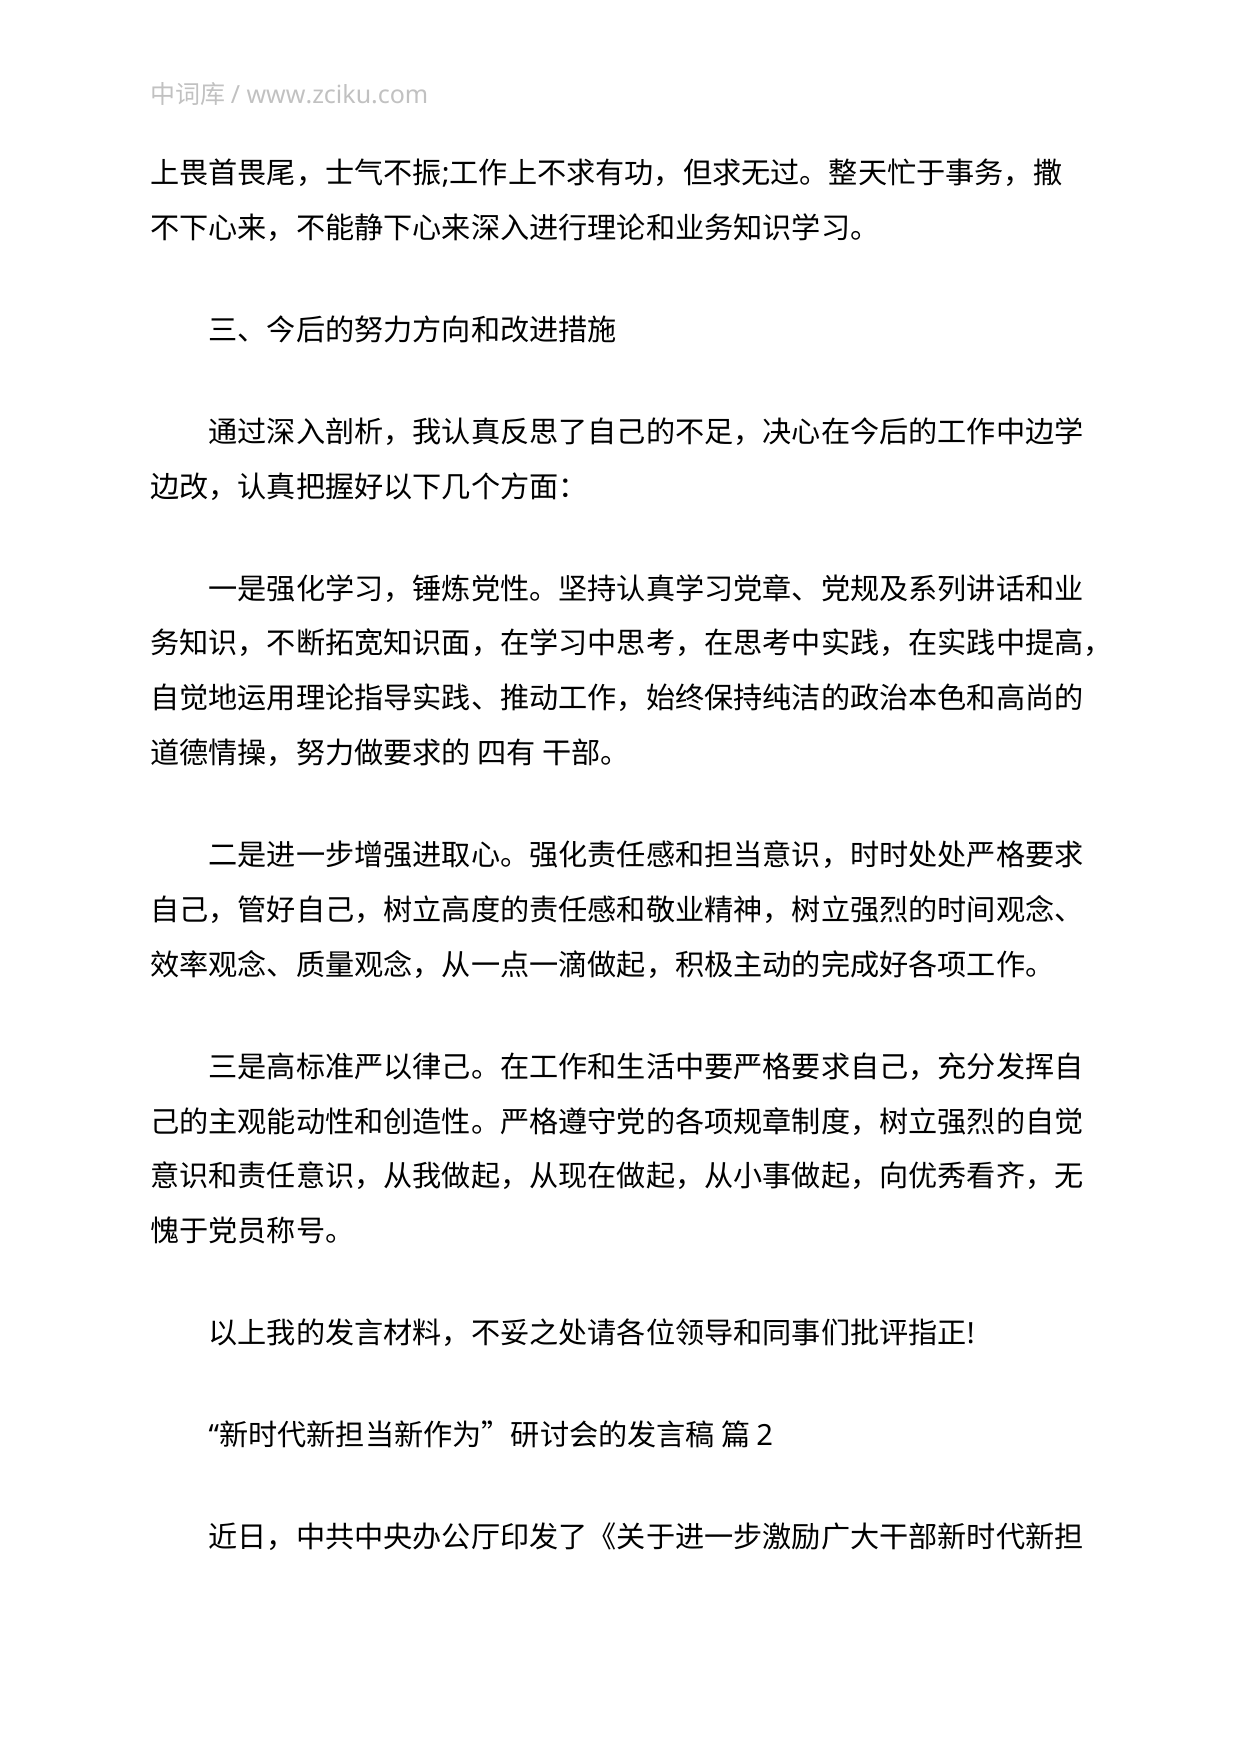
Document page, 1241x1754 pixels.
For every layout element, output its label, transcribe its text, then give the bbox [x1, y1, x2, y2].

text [150, 1514, 1090, 1556]
text 一是强化学习，锤炼党性。坚持认真学习党章、党规及系列讲话和业务知识，不断拓宽知识面，在学习中思考，在思考中实践，在实践中提高，自觉地运用理论指导实践、推动工作，始终保持纯洁的政治本色和高尚的道德情操，努力做要求的 四有 干部。 [150, 565, 1090, 772]
text 二是进一步增强进取心。强化责任感和担当意识，时时处处严格要求自己，管好自己，树立高度的责任感和敬业精神，树立强烈的时间观念、效率观念、质量观念，从一点一滴做起，积极主动的完成好各项工作。 [150, 832, 1090, 984]
text 三是高标准严以律己。在工作和生活中要严格要求自己，充分发挥自己的主观能动性和创造性。严格遵守党的各项规章制度，树立强烈的自觉意识和责任意识，从我做起，从现在做起，从小事做起，向优秀看齐，无愧于党员称号。 [150, 1043, 1090, 1250]
text 以上我的发言材料，不妥之处请各位领导和同事们批评指正! [150, 1310, 1090, 1352]
text “新时代新担当新作为”研讨会的发言稿 篇2 [150, 1412, 1090, 1454]
text 通过深入剖析，我认真反思了自己的不足，决心在今后的工作中边学边改，认真把握好以下几个方面： [150, 408, 1090, 506]
text 三、今后的努力方向和改进措施 [150, 307, 1090, 349]
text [150, 150, 1090, 247]
